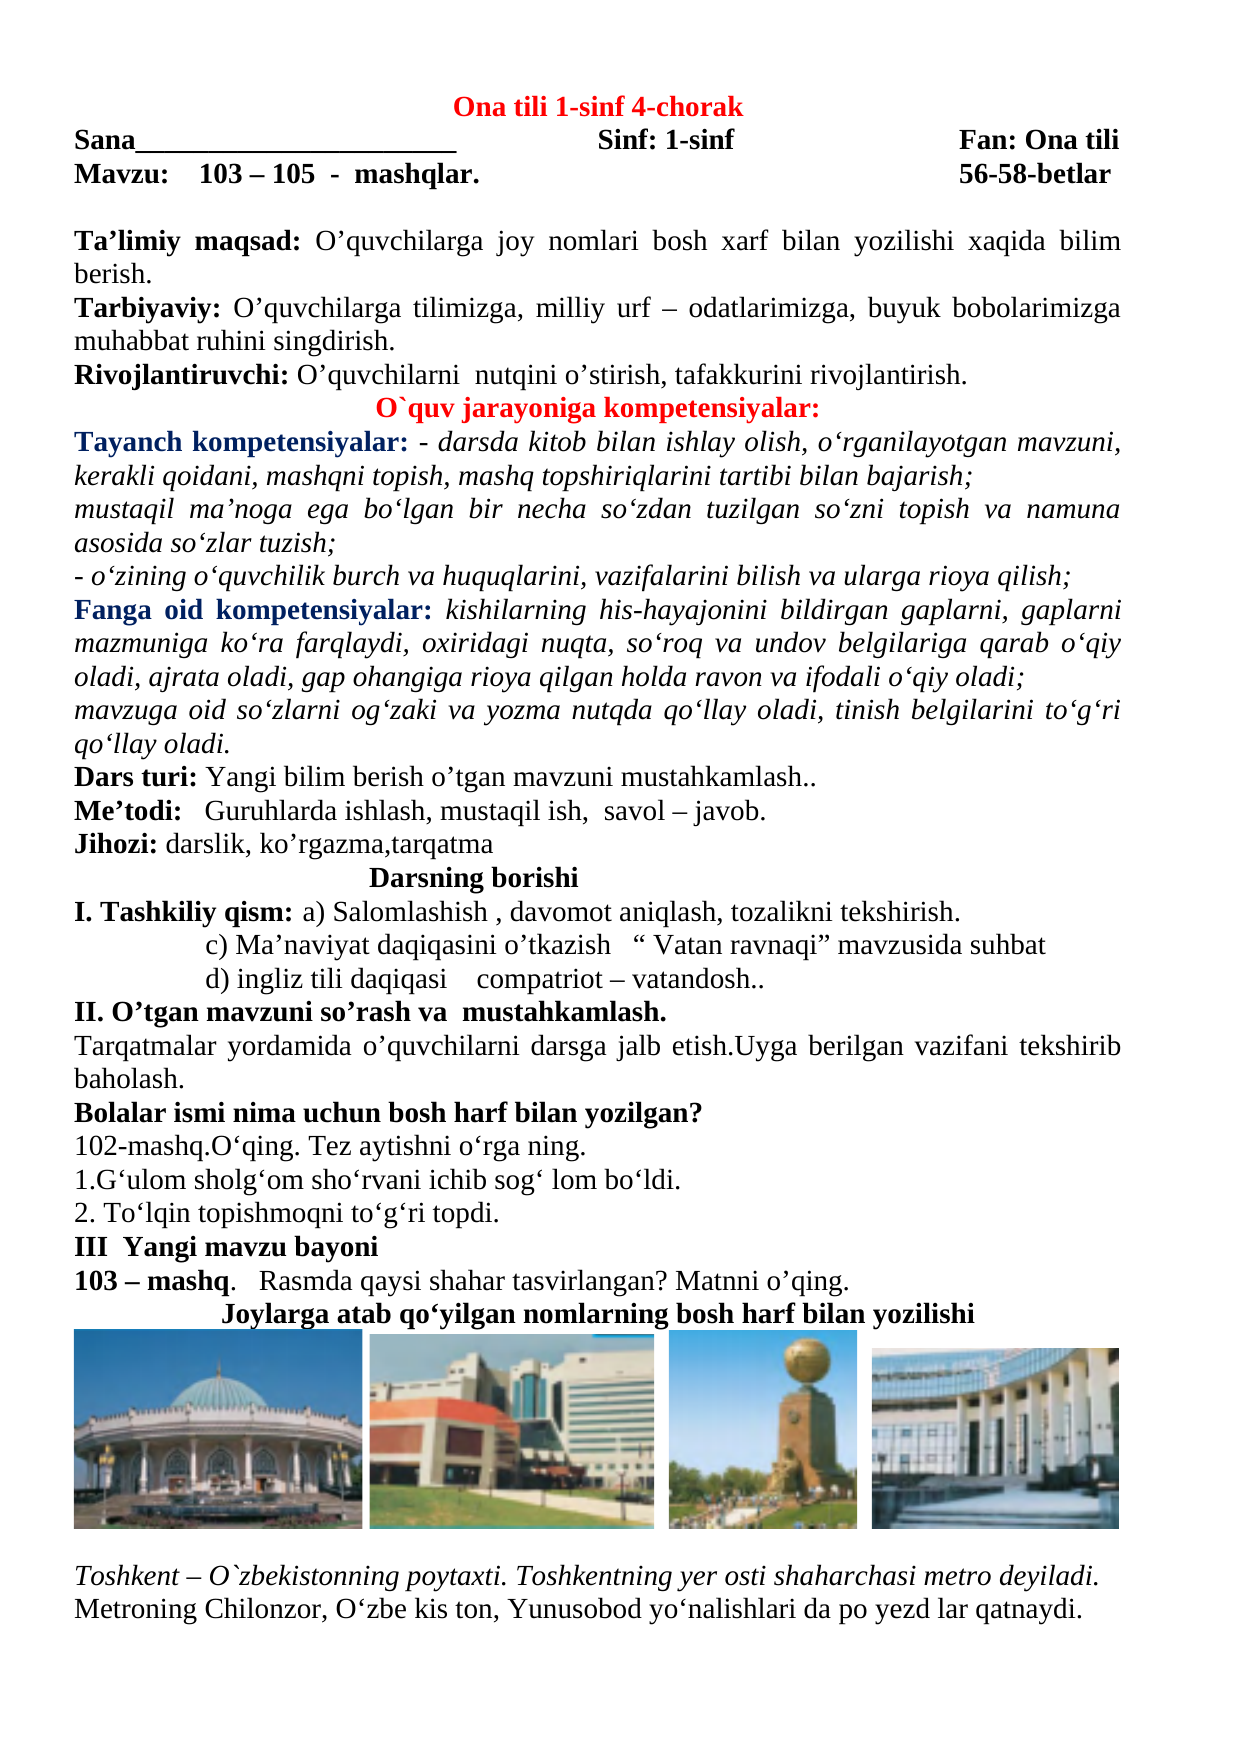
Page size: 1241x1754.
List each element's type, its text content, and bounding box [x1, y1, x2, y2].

text Joylarga atab qo‘yilgan nomlarning bosh harf bilan yozilishi [74, 1296, 1122, 1330]
text Rivojlantiruvchi: O’quvchilarni nutqini o’stirish, tafakkurini rivojlantirish. [74, 357, 1122, 391]
text 2. To‘lqin topishmoqni to‘g‘ri topdi. [74, 1196, 1122, 1229]
text 1.G‘ulom sholg‘om sho‘rvani ichib sog‘ lom bo‘ldi. [74, 1162, 1122, 1196]
text 103 – mashq. Rasmda qaysi shahar tasvirlangan? Matnni o’qing. [74, 1263, 1122, 1296]
text Darsning borishi [74, 860, 1122, 894]
text - o‘zining o‘quvchilik burch va huquqlarini, vazifalarini bilish va ularga rioya qilish; [74, 558, 1122, 592]
text O`quv jarayoniga kompetensiyalar: [74, 391, 1122, 424]
text Ta’limiy maqsad: O’quvchilarga joy nomlari bosh xarf bilan yozilishi xaqida bilim berish. [74, 223, 1122, 290]
text Tarbiyaviy: O’quvchilarga tilimizga, milliy urf – odatlarimizga, buyuk bobolarimizga muhabbat ruhini singdirish. [74, 290, 1122, 357]
text d) ingliz tili daqiqasi compatriot – vatandosh.. [111, 961, 1122, 994]
text 102-mashq.O‘qing. Tez aytishni o‘rga ning. [74, 1128, 1122, 1162]
text Sana______________________ Sinf: 1-sinf Fan: Ona tili [74, 122, 1122, 156]
picture [73, 1329, 363, 1529]
text Jihozi: darslik, ko’rgazma,tarqatma [74, 827, 1122, 860]
text III Yangi mavzu bayoni [74, 1229, 1122, 1263]
text Me’todi: Guruhlarda ishlash, mustaqil ish, savol – javob. [74, 793, 1122, 827]
text mustaqil ma’noga ega bo‘lgan bir necha so‘zdan tuzilgan so‘zni topish va namuna asosida so‘zlar tuzish; [74, 491, 1122, 558]
text Fanga oid kompetensiyalar: kishilarning his-hayajonini bildirgan gaplarni, gaplarni mazmuniga ko‘ra farqlaydi, oxiridagi nuqta, so‘roq va undov belgilariga qarab o‘qiy oladi, ajrata oladi, gap ohangiga rioya qilgan holda ravon va ifodali o‘qiy oladi; [74, 592, 1122, 692]
picture [668, 1330, 858, 1529]
text Tarqatmalar yordamida o’quvchilarni darsga jalb etish.Uyga berilgan vazifani tekshirib baholash. [74, 1028, 1122, 1095]
picture [369, 1334, 655, 1529]
text Dars turi: Yangi bilim berish o’tgan mavzuni mustahkamlash.. [74, 759, 1122, 793]
text Tayanch kompetensiyalar: - darsda kitob bilan ishlay olish, o‘rganilayotgan mavzuni, kerakli qoidani, mashqni topish, mashq topshiriqlarini tartibi bilan bajarish; [74, 424, 1122, 491]
text Bolalar ismi nima uchun bosh harf bilan yozilgan? [74, 1095, 1122, 1128]
text II. O’tgan mavzuni so’rash va mustahkamlash. [74, 994, 1122, 1028]
text I. Tashkiliy qism: a) Salomlashish , davomot aniqlash, tozalikni tekshirish. [74, 894, 1122, 927]
text mavzuga oid so‘zlarni og‘zaki va yozma nutqda qo‘llay oladi, tinish belgilarini to‘g‘ri qo‘llay oladi. [74, 692, 1122, 759]
picture [871, 1348, 1119, 1529]
text Mavzu: 103 – 105 - mashqlar. 56-58-betlar [74, 156, 1122, 189]
text c) Ma’naviyat daqiqasini o’tkazish “ Vatan ravnaqi” mavzusida suhbat [111, 927, 1122, 961]
text Ona tili 1-sinf 4-chorak [74, 89, 1122, 122]
